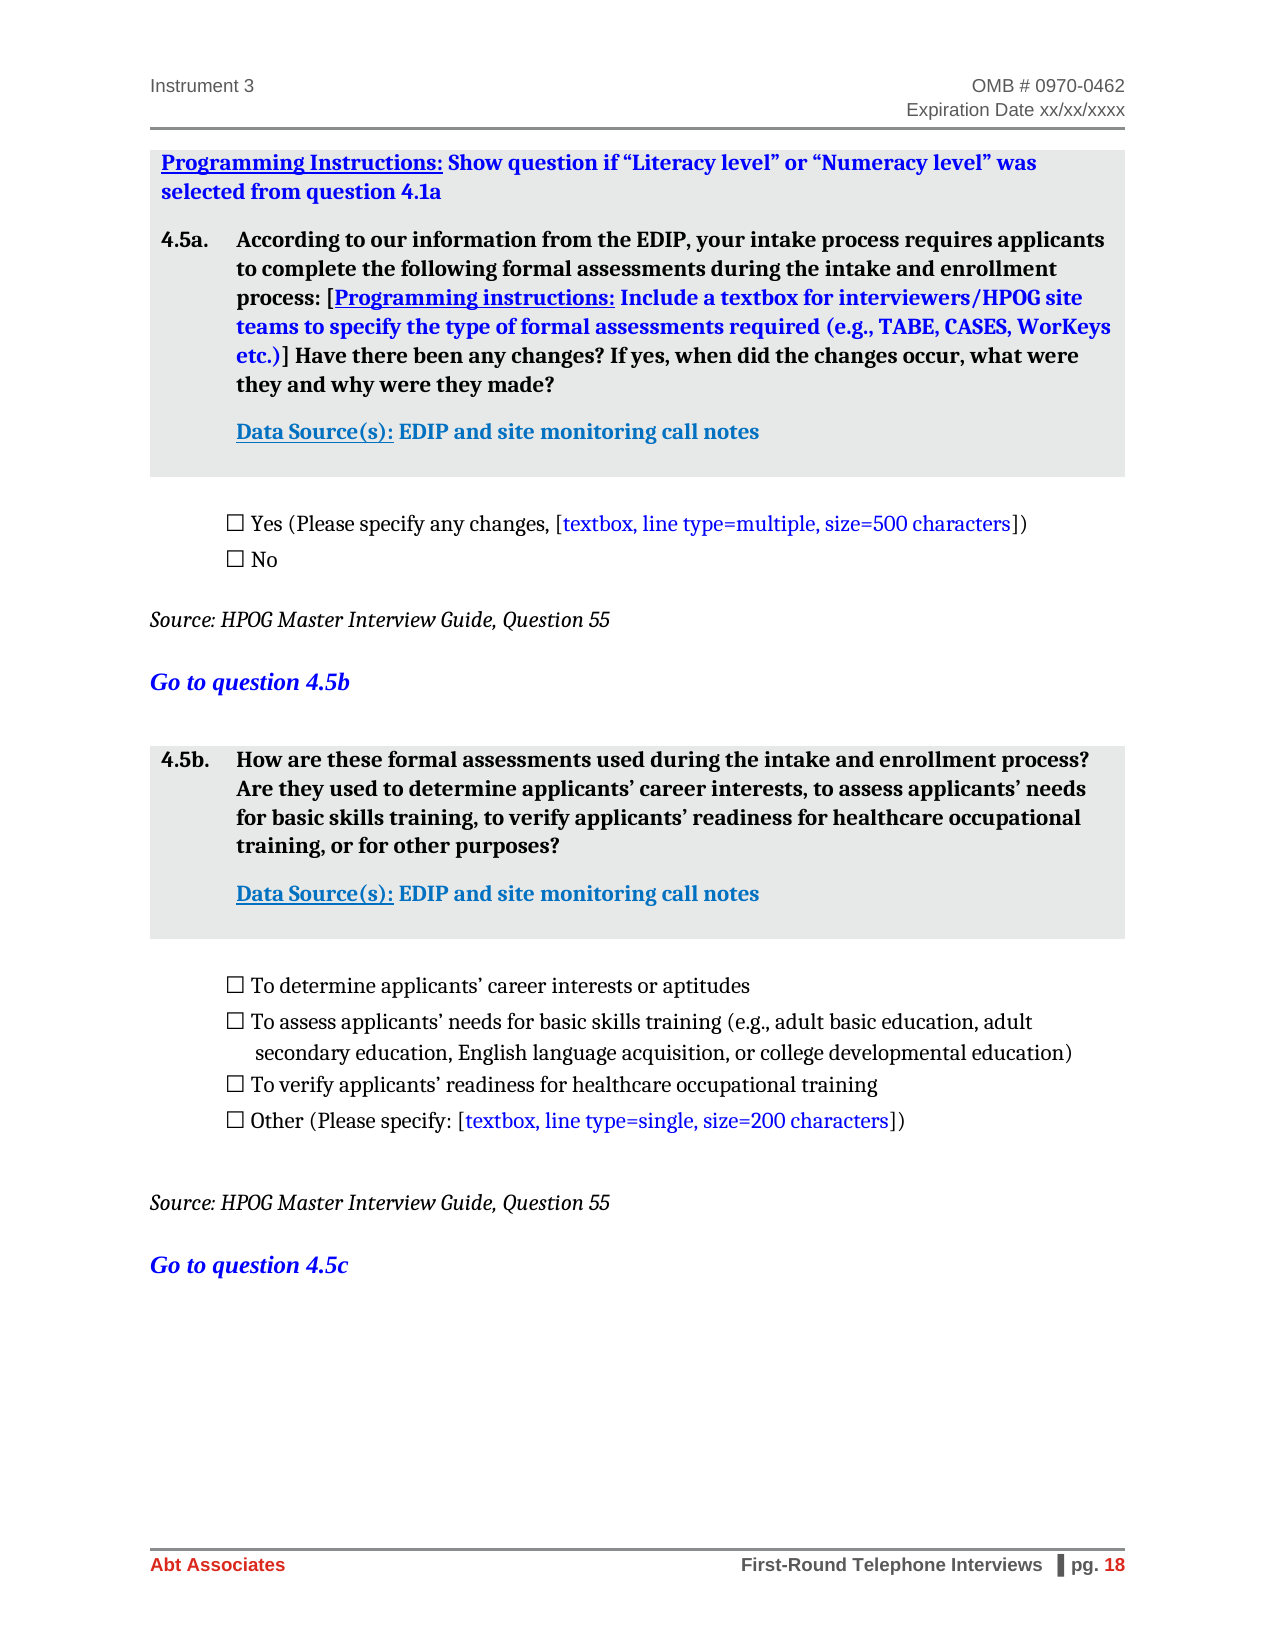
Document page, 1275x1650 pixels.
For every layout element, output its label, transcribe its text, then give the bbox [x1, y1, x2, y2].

text Source: HPOG Master Interview Guide, Question 55 [150, 1190, 1125, 1216]
text Go to question 4.5c [150, 1251, 1125, 1279]
table_header 4.5b. How are these formal assessments used during the intake and enrollment process? Are they used to determine applicants’ career interests, to assess applicants’ needs for basic skills training, to verify applicants’ readiness for healthcare occupational training, or for other purposes? Data Source(s): EDIP and site monitoring call notes [150, 746, 1125, 939]
text To assess applicants’ needs for basic skills training (e.g., adult basic education, adult [225, 1005, 1125, 1036]
text Go to question 4.5b [150, 667, 1125, 696]
text No [225, 543, 1125, 574]
list To verify applicants’ readiness for healthcare occupational training [225, 1068, 1125, 1099]
text secondary education, English language acquisition, or college developmental education) [225, 1039, 1125, 1066]
table_header Programming Instructions: Show question if “Literacy level” or “Numeracy level” was selected from question 4.1a 4.5a. According to our information from the EDIP, your intake process requires applicants to complete the following formal assessments during the intake and enrollment process: [Programming instructions: Include a textbox for interviewers/HPOG site teams to specify the type of formal assessments required (e.g., TABE, CASES, WorKeys etc.)] Have there been any changes? If yes, when did the changes occur, what were they and why were they made? Data Source(s): EDIP and site monitoring call notes [150, 150, 1125, 477]
list Other (Please specify: [textbox, line type=single, size=200 characters]) [225, 1104, 1125, 1136]
list To determine applicants’ career interests or aptitudes [225, 969, 1125, 1000]
list Yes (Please specify any changes, [textbox, line type=multiple, size=500 characters]) [225, 507, 1125, 538]
text Source: HPOG Master Interview Guide, Question 55 [150, 607, 1125, 633]
